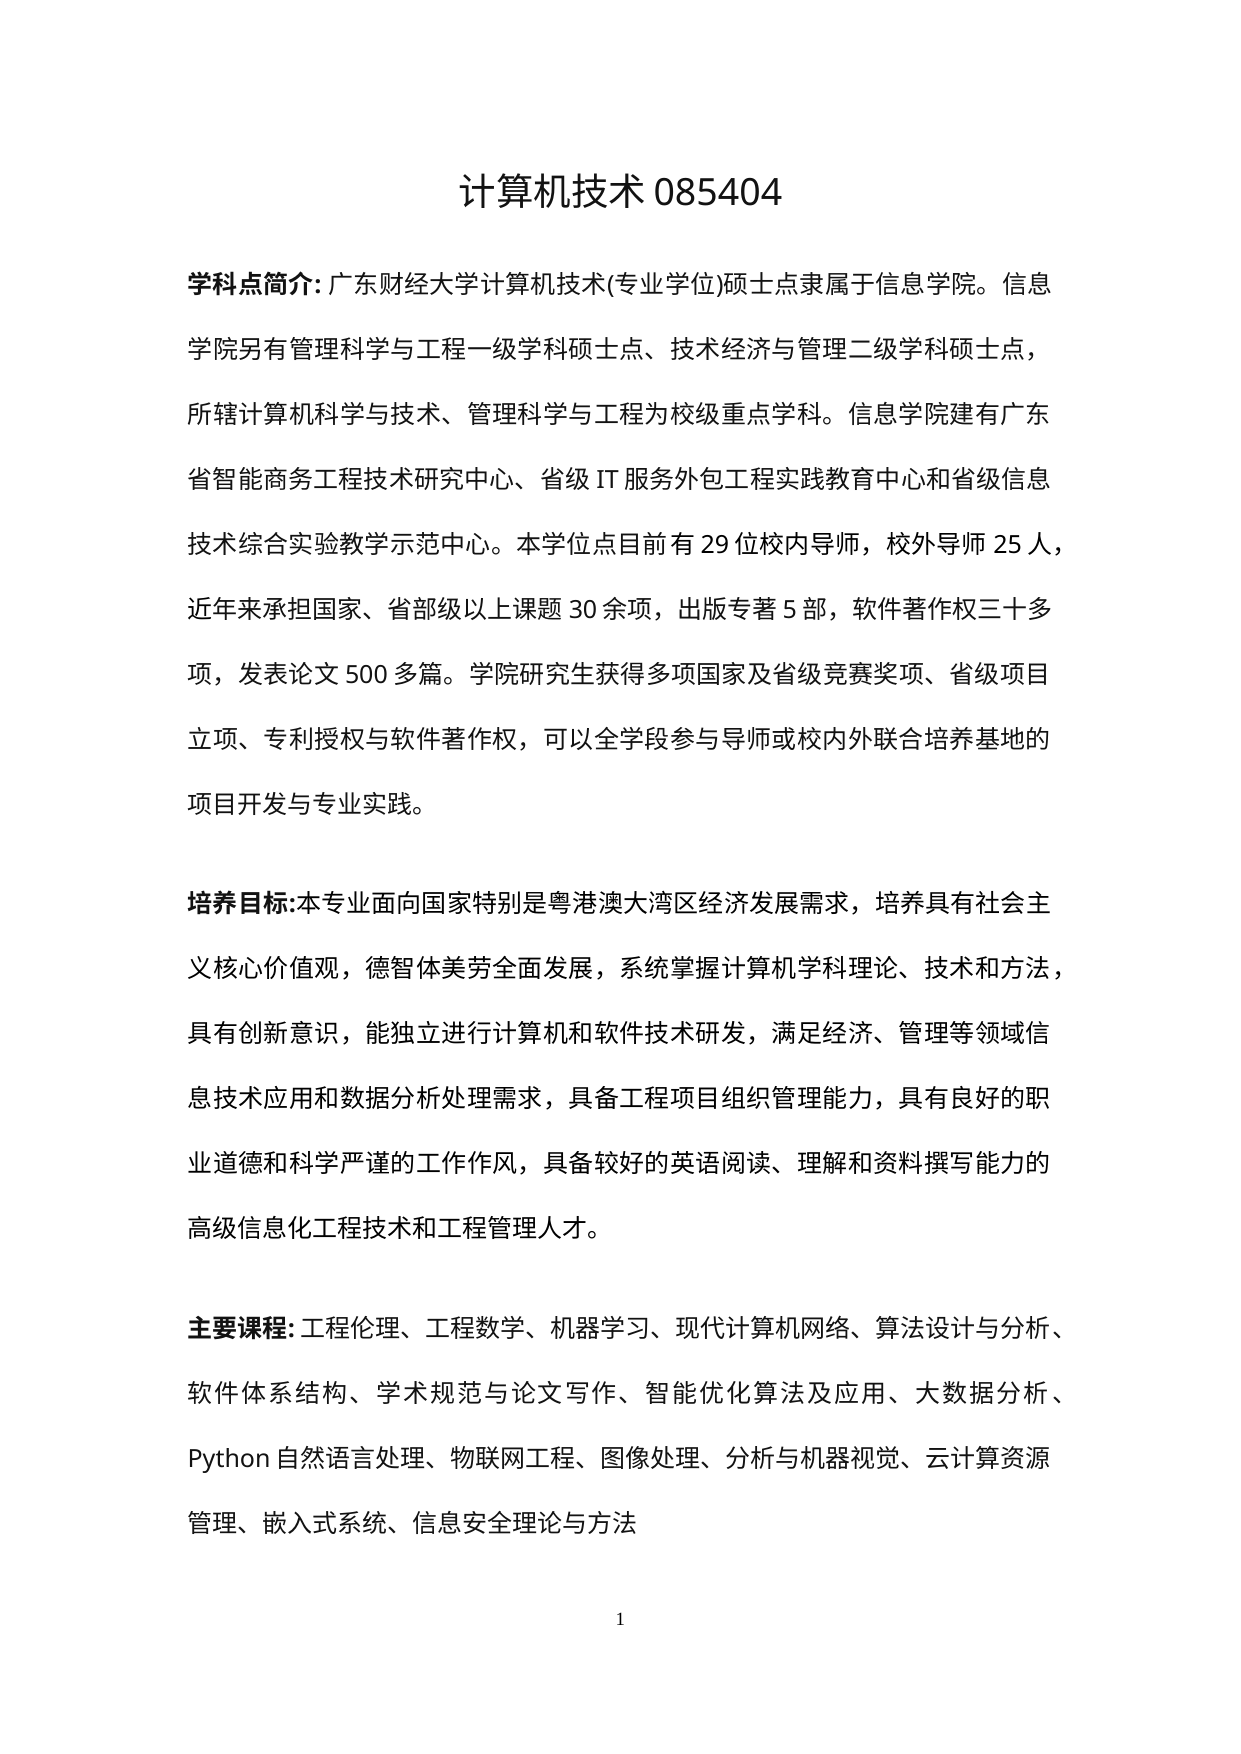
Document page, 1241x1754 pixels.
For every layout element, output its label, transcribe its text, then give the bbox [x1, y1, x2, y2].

text 培养目标:本专业面向国家特别是粤港澳大湾区经济发展需求，培养具有社会主义核心价值观，德智体美劳全面发展，系统掌握计算机学科理论、技术和方法，具有创新意识，能独立进行计算机和软件技术研发，满足经济、管理等领域信息技术应用和数据分析处理需求，具备工程项目组织管理能力，具有良好的职业道德和科学严谨的工作作风，具备较好的英语阅读、理解和资料撰写能力的高级信息化工程技术和工程管理人才。 [187, 869, 1053, 1259]
text 主要课程: 工程伦理、工程数学、机器学习、现代计算机网络、算法设计与分析、软件体系结构、学术规范与论文写作、智能优化算法及应用、大数据分析、Python自然语言处理、物联网工程、图像处理、分析与机器视觉、云计算资源管理、嵌入式系统、信息安全理论与方法 [187, 1294, 1053, 1554]
text 学科点简介: 广东财经大学计算机技术(专业学位)硕士点隶属于信息学院。信息学院另有管理科学与工程一级学科硕士点、技术经济与管理二级学科硕士点，所辖计算机科学与技术、管理科学与工程为校级重点学科。信息学院建有广东省智能商务工程技术研究中心、省级IT服务外包工程实践教育中心和省级信息技术综合实验教学示范中心。本学位点目前有29位校内导师，校外导师25人，近年来承担国家、省部级以上课题30余项，出版专著5部，软件著作权三十多项，发表论文500多篇。学院研究生获得多项国家及省级竞赛奖项、省级项目立项、专利授权与软件著作权，可以全学段参与导师或校内外联合培养基地的项目开发与专业实践。 [187, 251, 1053, 836]
text 计算机技术085404 [187, 162, 1053, 216]
